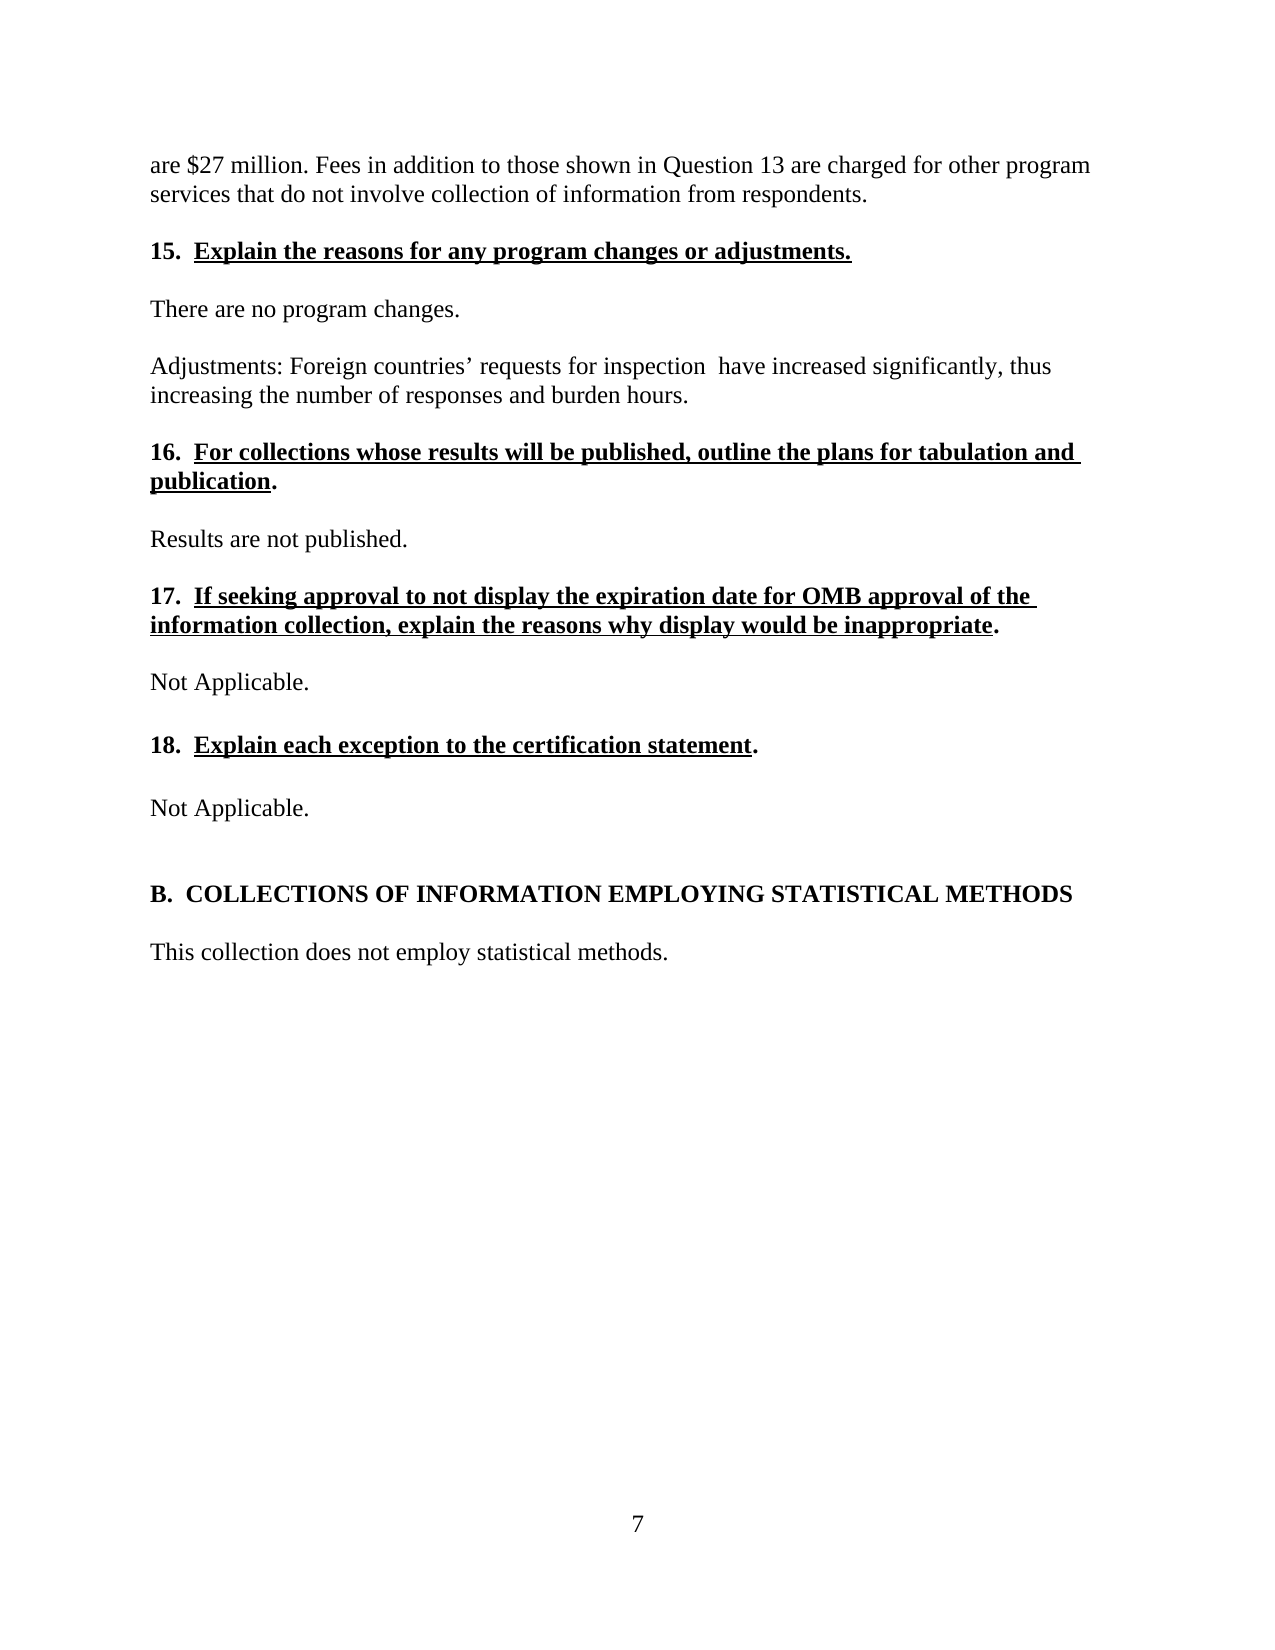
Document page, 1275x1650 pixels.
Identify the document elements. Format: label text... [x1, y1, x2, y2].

text Results are not published. [150, 524, 1125, 552]
text 16. For collections whose results will be published, outline the plans for tabulation and publication. [150, 437, 1125, 495]
text 18. Explain each exception to the certification statement. [150, 730, 1125, 759]
text Adjustments: Foreign countries’ requests for inspection have increased significantly, thus increasing the number of responses and burden hours. [150, 351, 1125, 409]
text Not Applicable. [150, 667, 1125, 696]
text There are no program changes. [150, 294, 1125, 322]
text This collection does not employ statistical methods. [150, 937, 1125, 966]
text B. COLLECTIONS OF INFORMATION EMPLOYING STATISTICAL METHODS [150, 879, 1125, 908]
text 17. If seeking approval to not display the expiration date for OMB approval of the information collection, explain the reasons why display would be inappropriate. [150, 581, 1125, 639]
text 15. Explain the reasons for any program changes or adjustments. [150, 236, 1125, 265]
text Not Applicable. [150, 793, 1125, 822]
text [150, 150, 1125, 207]
